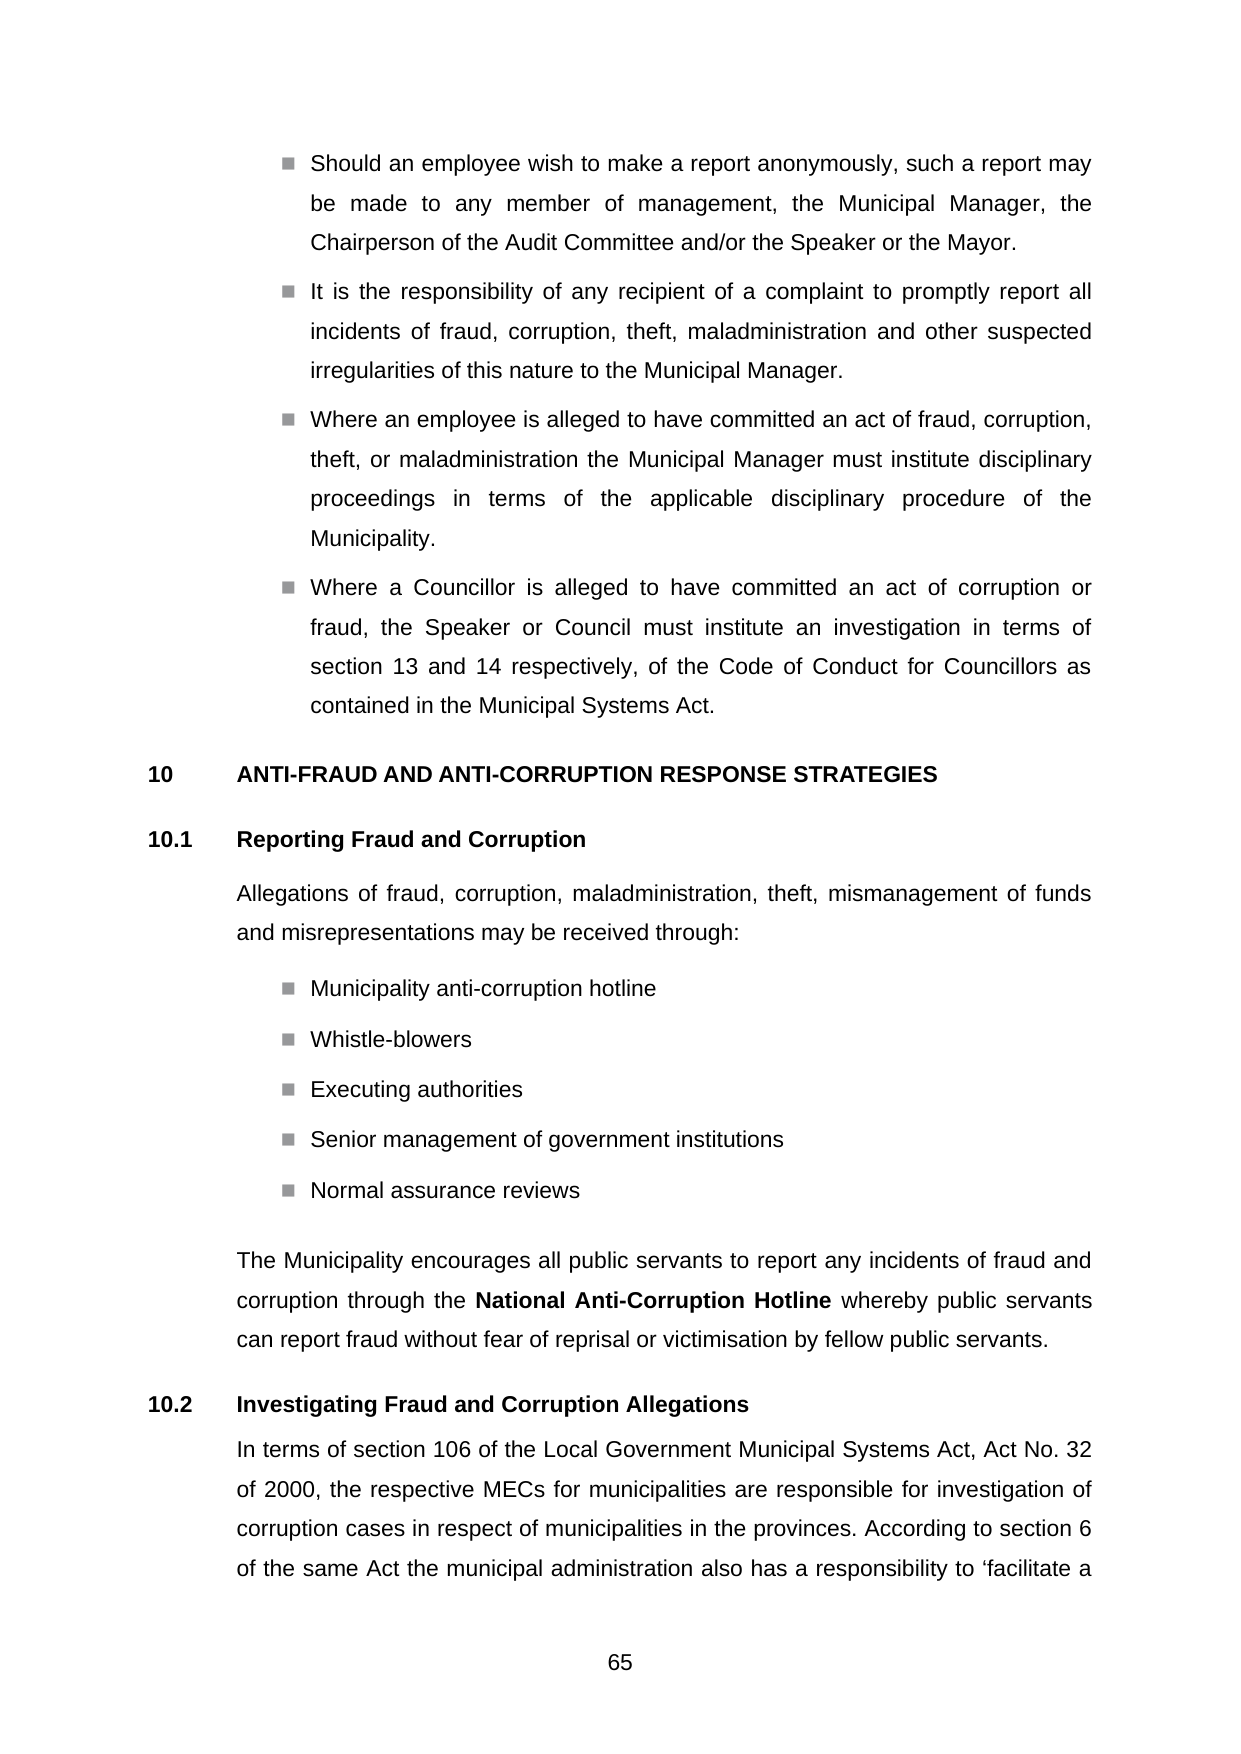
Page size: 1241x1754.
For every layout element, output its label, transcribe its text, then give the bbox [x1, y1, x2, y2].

text Allegations of fraud, corruption, maladministration, theft, mismanagement of funds and misrepresentations may be received through: [148, 879, 1092, 945]
text The Municipality encourages all public servants to report any incidents of fraud and corruption through the National Anti-Corruption Hotline whereby public servants can report fraud without fear of reprisal or victimisation by fellow public servants. [148, 1247, 1092, 1352]
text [148, 1436, 1092, 1581]
text Executing authorities [281, 1074, 1092, 1103]
subtitle 10 ANTI-FRAUD AND ANTI-CORRUPTION RESPONSE STRATEGIES [148, 761, 1092, 787]
text Should an employee wish to make a report anonymously, such a report may be made to any member of management, the Municipal Manager, the Chairperson of the Audit Committee and/or the Speaker or the Mayor. [281, 148, 1092, 255]
text Where a Councillor is alleged to have committed an act of corruption or fraud, the Speaker or Council must institute an investigation in terms of section 13 and 14 respectively, of the Code of Conduct for Councillors as contained in the Municipal Systems Act. [281, 572, 1092, 719]
text Municipality anti-corruption hotline [281, 973, 1092, 1002]
subtitle 10.2 Investigating Fraud and Corruption Allegations [148, 1391, 1092, 1417]
text Where an employee is alleged to have committed an act of fraud, corruption, theft, or maladministration the Municipal Manager must institute disciplinary proceedings in terms of the applicable disciplinary procedure of the Municipality. [281, 404, 1092, 551]
subtitle 10.1 Reporting Fraud and Corruption [148, 826, 1092, 852]
text Normal assurance reviews [281, 1175, 1092, 1203]
text It is the responsibility of any recipient of a complaint to promptly report all incidents of fraud, corruption, theft, maladministration and other suspected irregularities of this nature to the Municipal Manager. [281, 276, 1092, 383]
text Senior management of government institutions [281, 1124, 1092, 1153]
text Whistle-blowers [281, 1023, 1092, 1052]
